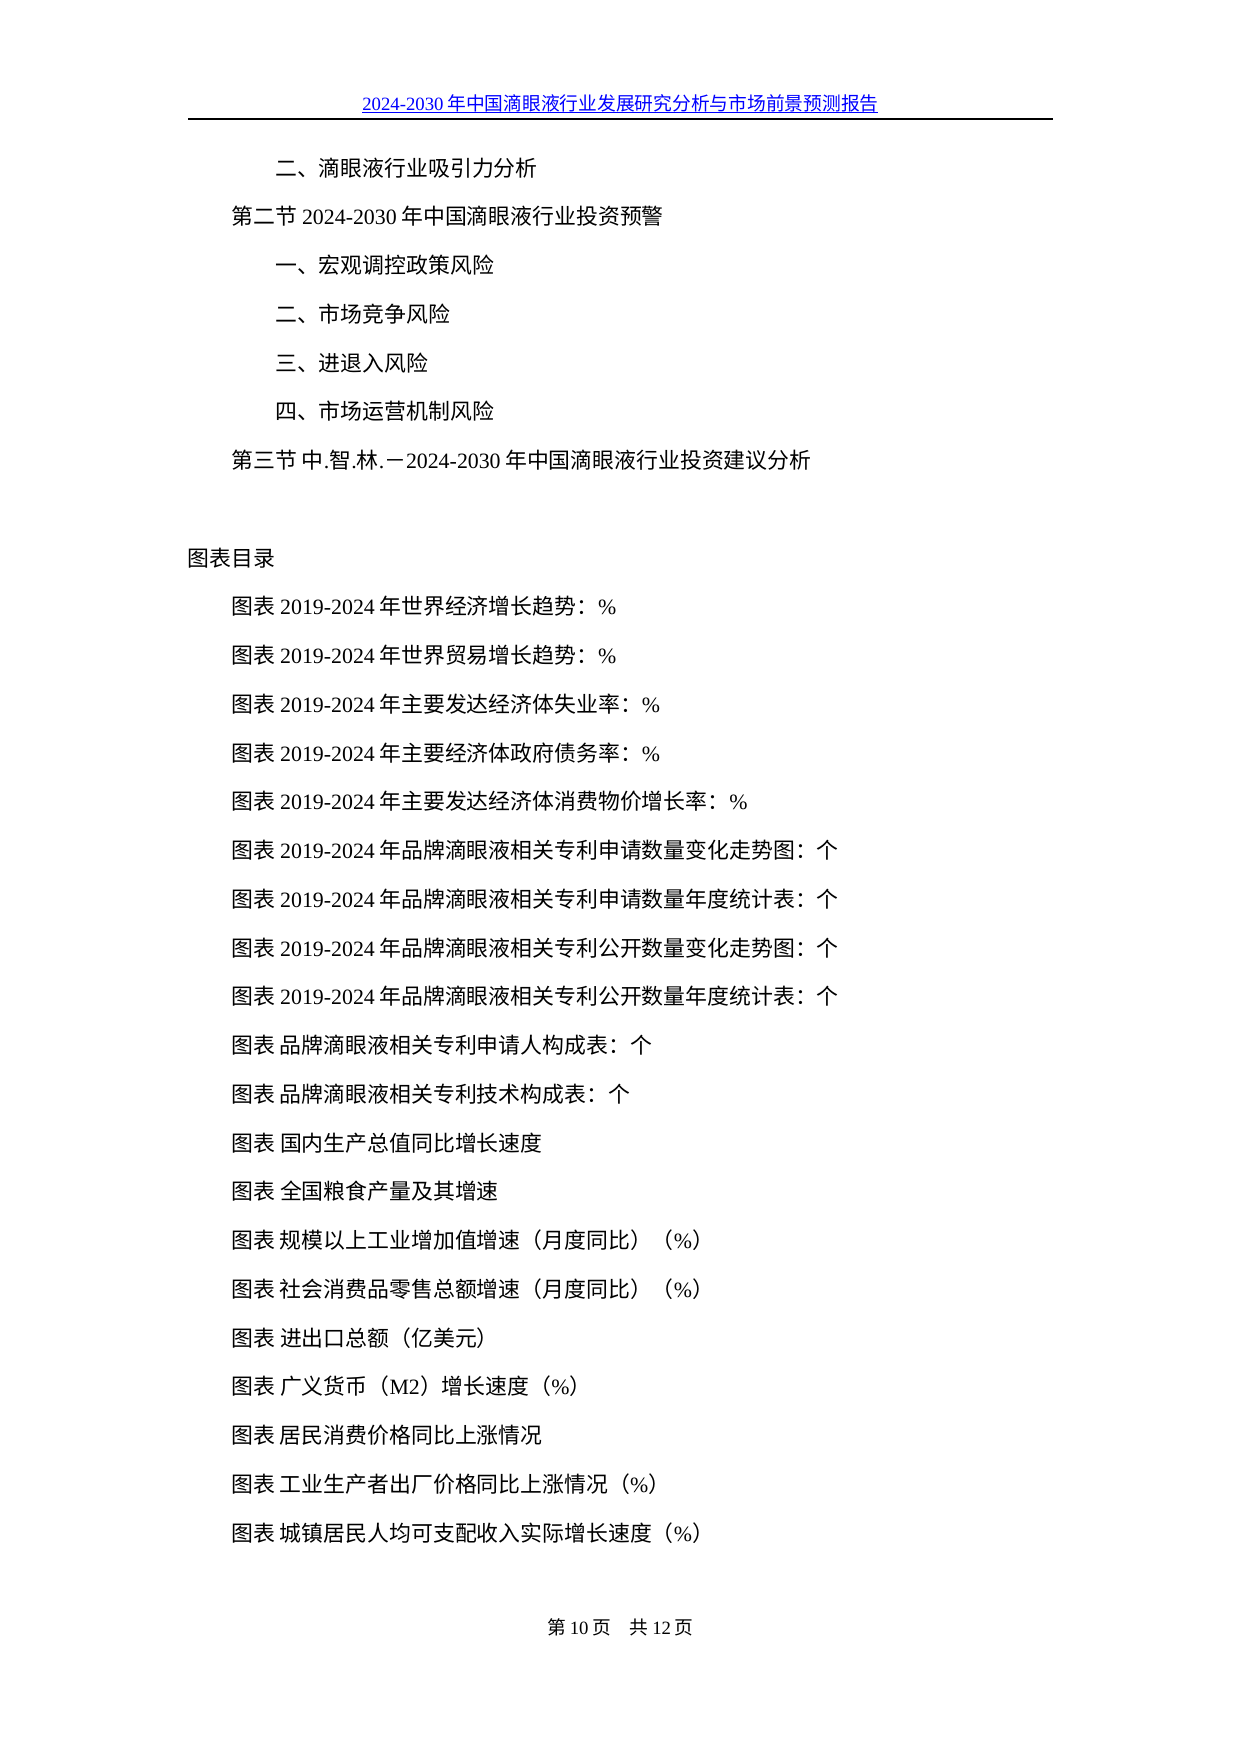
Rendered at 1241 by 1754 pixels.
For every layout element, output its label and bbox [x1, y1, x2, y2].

text [187, 150, 1053, 1548]
